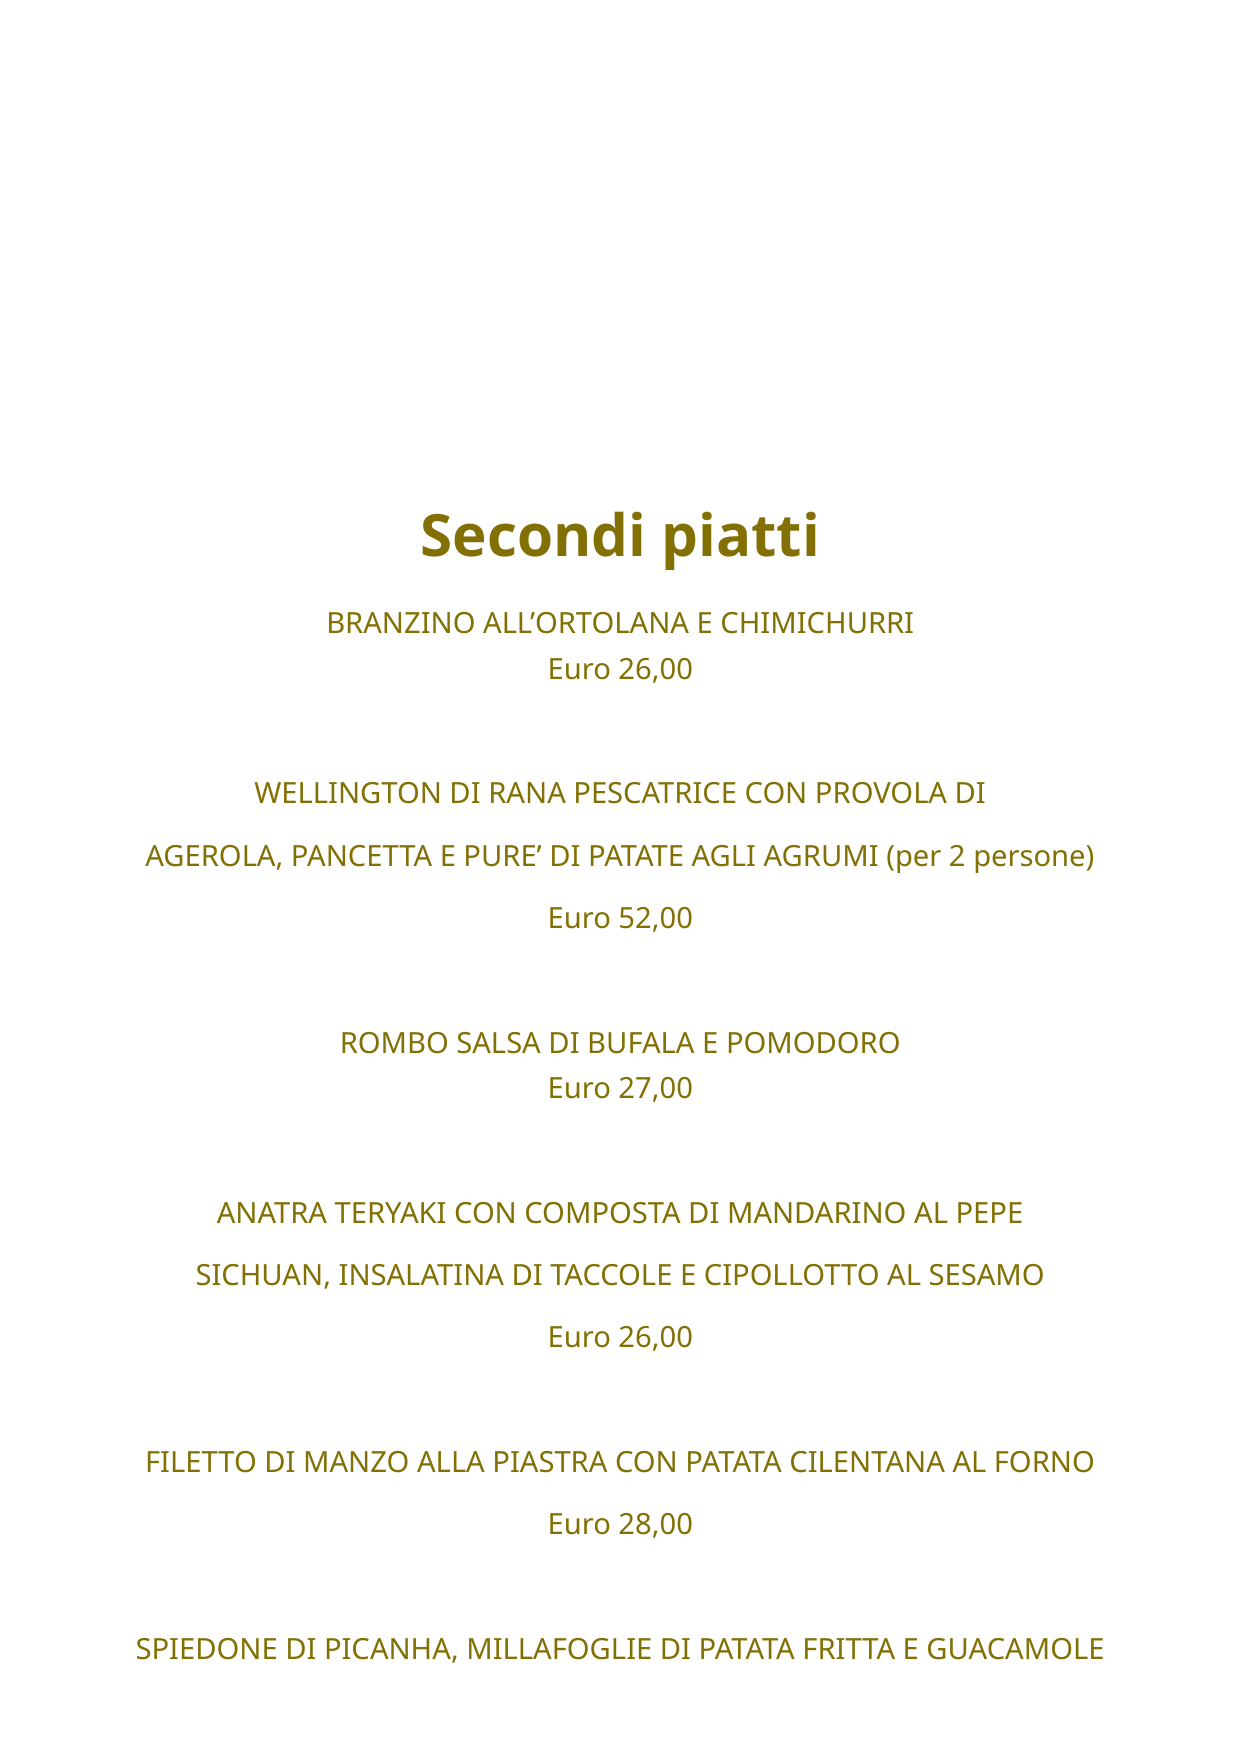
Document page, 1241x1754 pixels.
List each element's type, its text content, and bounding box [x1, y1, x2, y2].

text ROMBO SALSA DI BUFALA E POMODORO Euro 27,00 [75, 1022, 1165, 1107]
text AGEROLA, PANCETTA E PURE’ DI PATATE AGLI AGRUMI (per 2 persone) [75, 835, 1165, 875]
text FILETTO DI MANZO ALLA PIASTRA CON PATATA CILENTANA AL FORNO [75, 1441, 1165, 1481]
text BRANZINO ALL’ORTOLANA E CHIMICHURRI Euro 26,00 [75, 602, 1165, 688]
text WELLINGTON DI RANA PESCATRICE CON PROVOLA DI [75, 773, 1165, 812]
text Euro 26,00 [75, 1317, 1165, 1356]
text SPIEDONE DI PICANHA, MILLAFOGLIE DI PATATA FRITTA E GUACAMOLE [75, 1628, 1165, 1668]
text SICHUAN, INSALATINA DI TACCOLE E CIPOLLOTTO AL SESAMO [75, 1254, 1165, 1294]
text Euro 28,00 [75, 1503, 1165, 1543]
text ANATRA TERYAKI CON COMPOSTA DI MANDARINO AL PEPE [75, 1192, 1165, 1232]
text Euro 52,00 [75, 897, 1165, 937]
text Secondi piatti [75, 494, 1165, 574]
